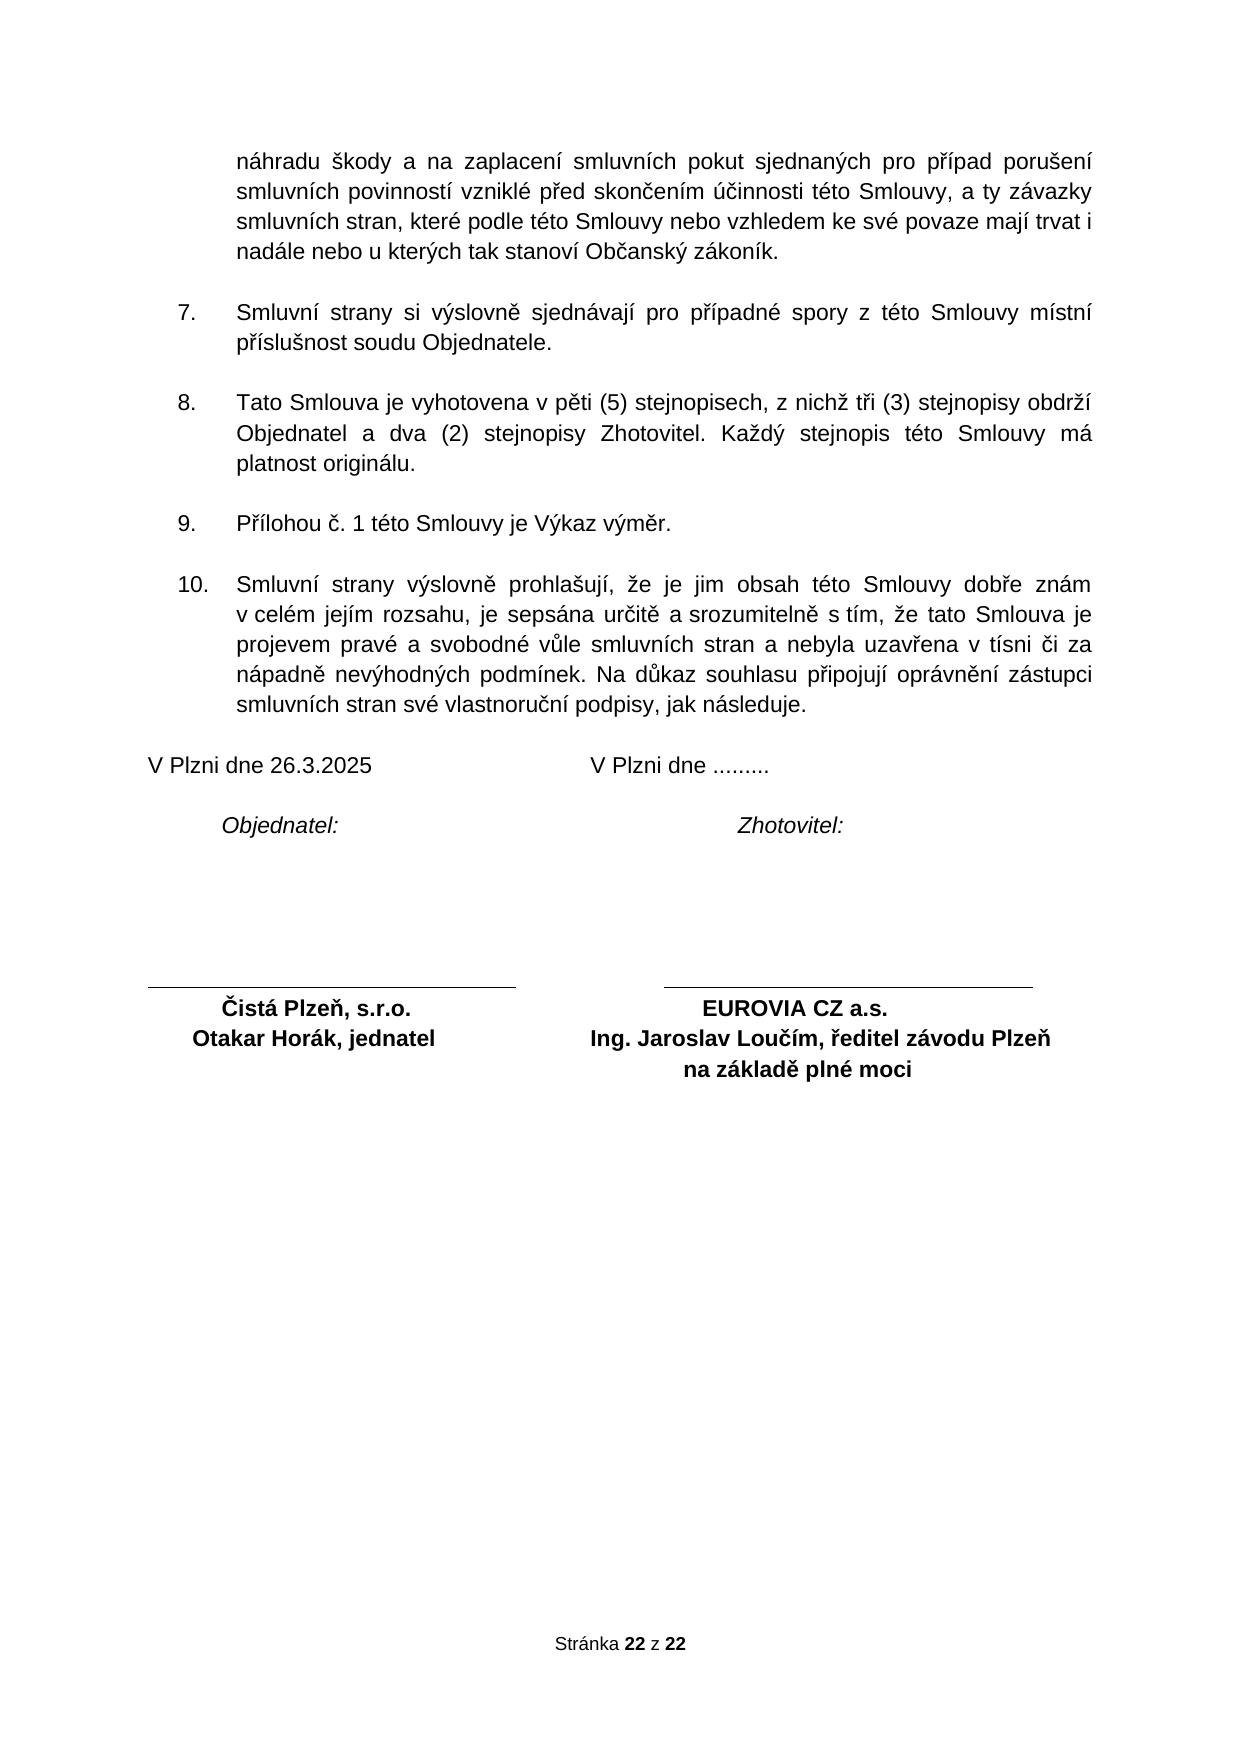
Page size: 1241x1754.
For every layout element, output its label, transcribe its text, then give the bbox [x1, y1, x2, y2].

list Přílohou č. 1 této Smlouvy je Výkaz výměr. [177, 510, 1093, 536]
subtitle Tato Smlouva je vyhotovena v pěti (5) stejnopisech, z nichž tři (3) stejnopisy obdrží Objednatel a dva (2) stejnopisy Zhotovitel. Každý stejnopis této Smlouvy má platnost originálu. [177, 389, 1093, 476]
list V Plzni dne 26.3.2025 V Plzni dne ......... [148, 752, 1093, 778]
list Smluvní strany výslovně prohlašují, že je jim obsah této Smlouvy dobře znám v celém jejím rozsahu, je sepsána určitě a srozumitelně s tím, že tato Smlouva je projevem pravé a svobodné vůle smluvních stran a nebyla uzavřena v tísni či za nápadně nevýhodných podmínek. Na důkaz souhlasu připojují oprávnění zástupci smluvních stran své vlastnoruční podpisy, jak následuje. [177, 571, 1093, 718]
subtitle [177, 148, 1093, 264]
subtitle Smluvní strany si výslovně sjednávají pro případné spory z této Smlouvy místní příslušnost soudu Objednatele. [177, 299, 1093, 355]
list Čistá Plzeň, s.r.o. EUROVIA CZ a.s. [148, 995, 1093, 1021]
list Objednatel: Zhotovitel: [148, 812, 1093, 838]
list na základě plné moci [148, 1056, 1093, 1082]
list Otakar Horák, jednatel Ing. Jaroslav Loučím, ředitel závodu Plzeň [148, 1025, 1093, 1052]
